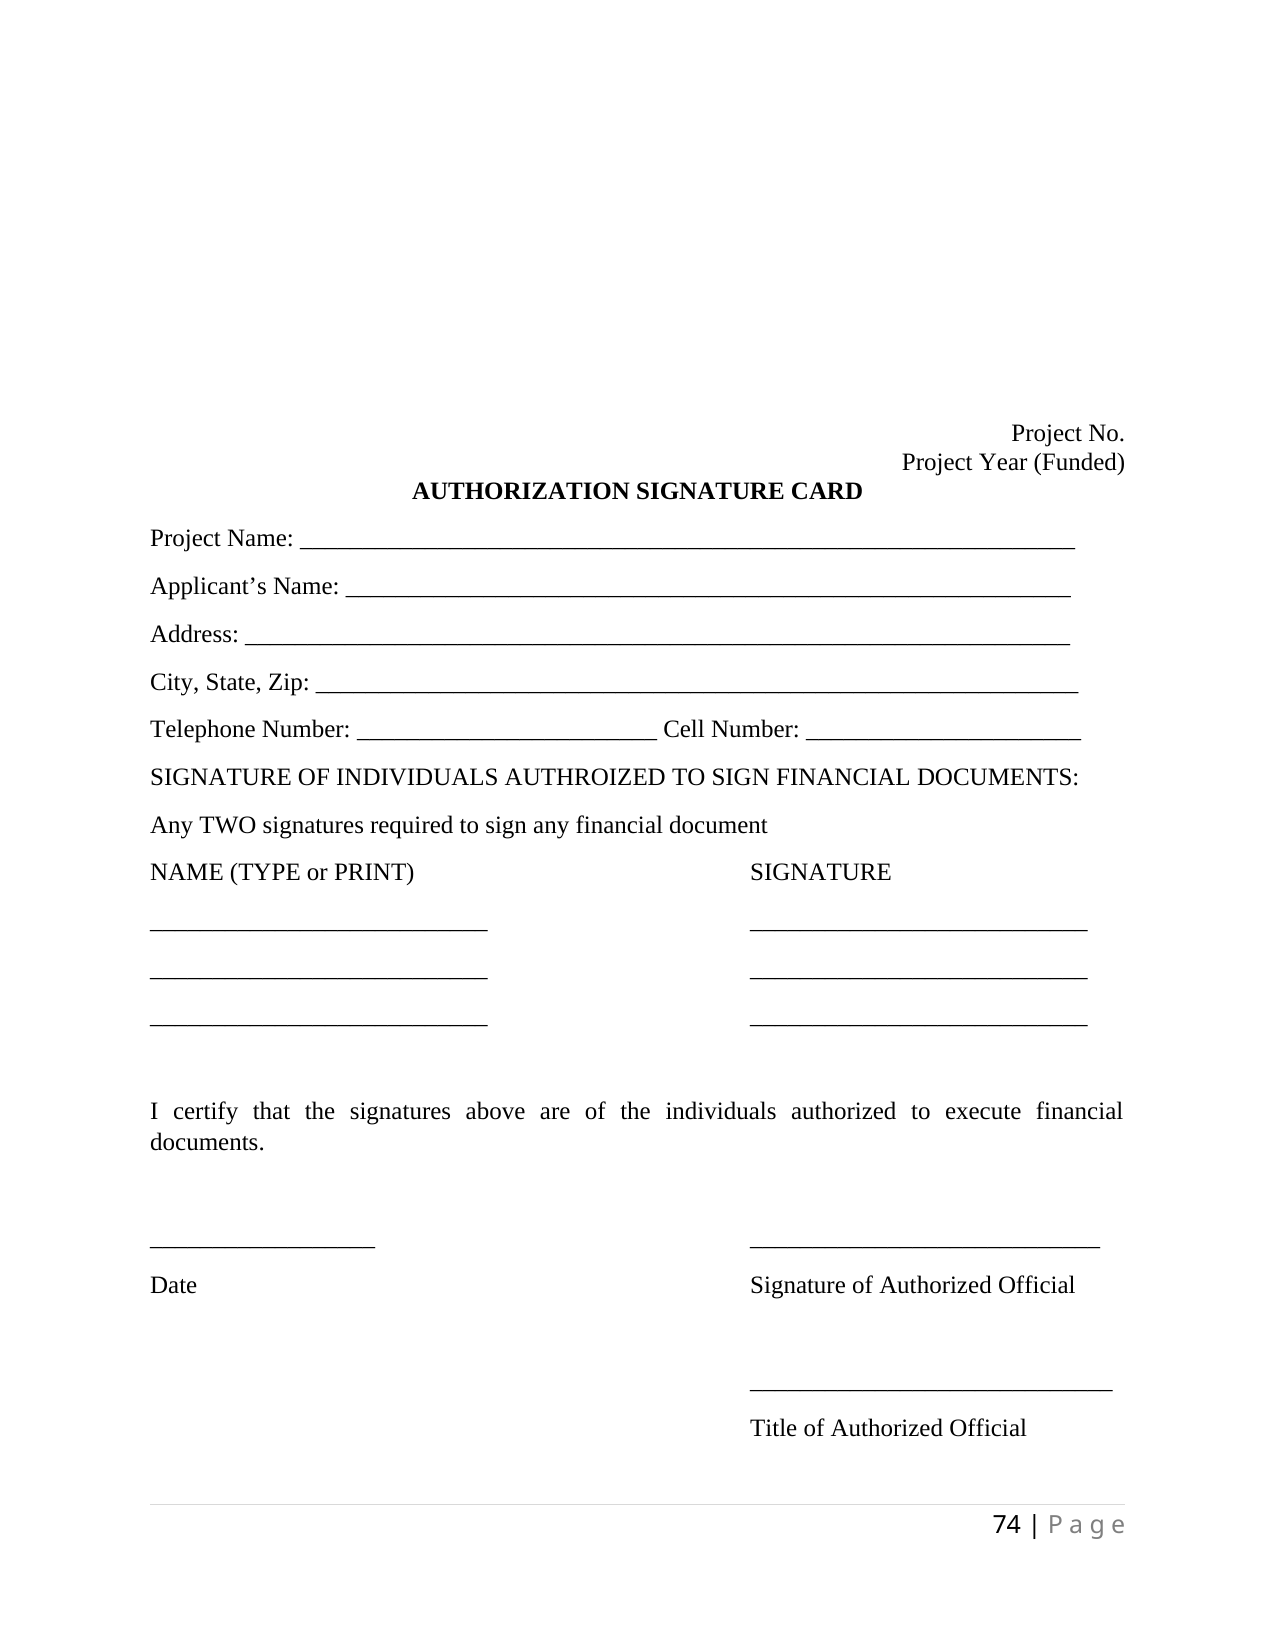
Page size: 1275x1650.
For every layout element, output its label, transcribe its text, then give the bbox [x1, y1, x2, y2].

text Date Signature of Authorized Official [150, 1270, 1125, 1299]
text SIGNATURE OF INDIVIDUALS AUTHROIZED TO SIGN FINANCIAL DOCUMENTS: [150, 762, 1125, 791]
text NAME (TYPE or PRINT) SIGNATURE [150, 857, 1125, 886]
text I certify that the signatures above are of the individuals authorized to execute financial documents. [150, 1096, 1125, 1156]
text Applicant’s Name: __________________________________________________________ [150, 571, 1125, 600]
text City, State, Zip: _____________________________________________________________ [150, 667, 1125, 695]
text AUTHORIZATION SIGNATURE CARD [150, 476, 1125, 504]
text Title of Authorized Official [150, 1413, 1125, 1442]
text __________________ ____________________________ [150, 1222, 1125, 1251]
text Any TWO signatures required to sign any financial document [150, 810, 1125, 838]
text _____________________________ [150, 1366, 1125, 1394]
text ___________________________ ___________________________ [150, 905, 1125, 934]
text ___________________________ ___________________________ [150, 953, 1125, 982]
text ___________________________ ___________________________ [150, 1001, 1125, 1029]
text Project No. [150, 418, 1125, 447]
text Project Name: ______________________________________________________________ [150, 523, 1125, 552]
text Project Year (Funded) [150, 447, 1125, 476]
text Address: __________________________________________________________________ [150, 619, 1125, 648]
text Telephone Number: ________________________ Cell Number: ______________________ [150, 714, 1125, 743]
